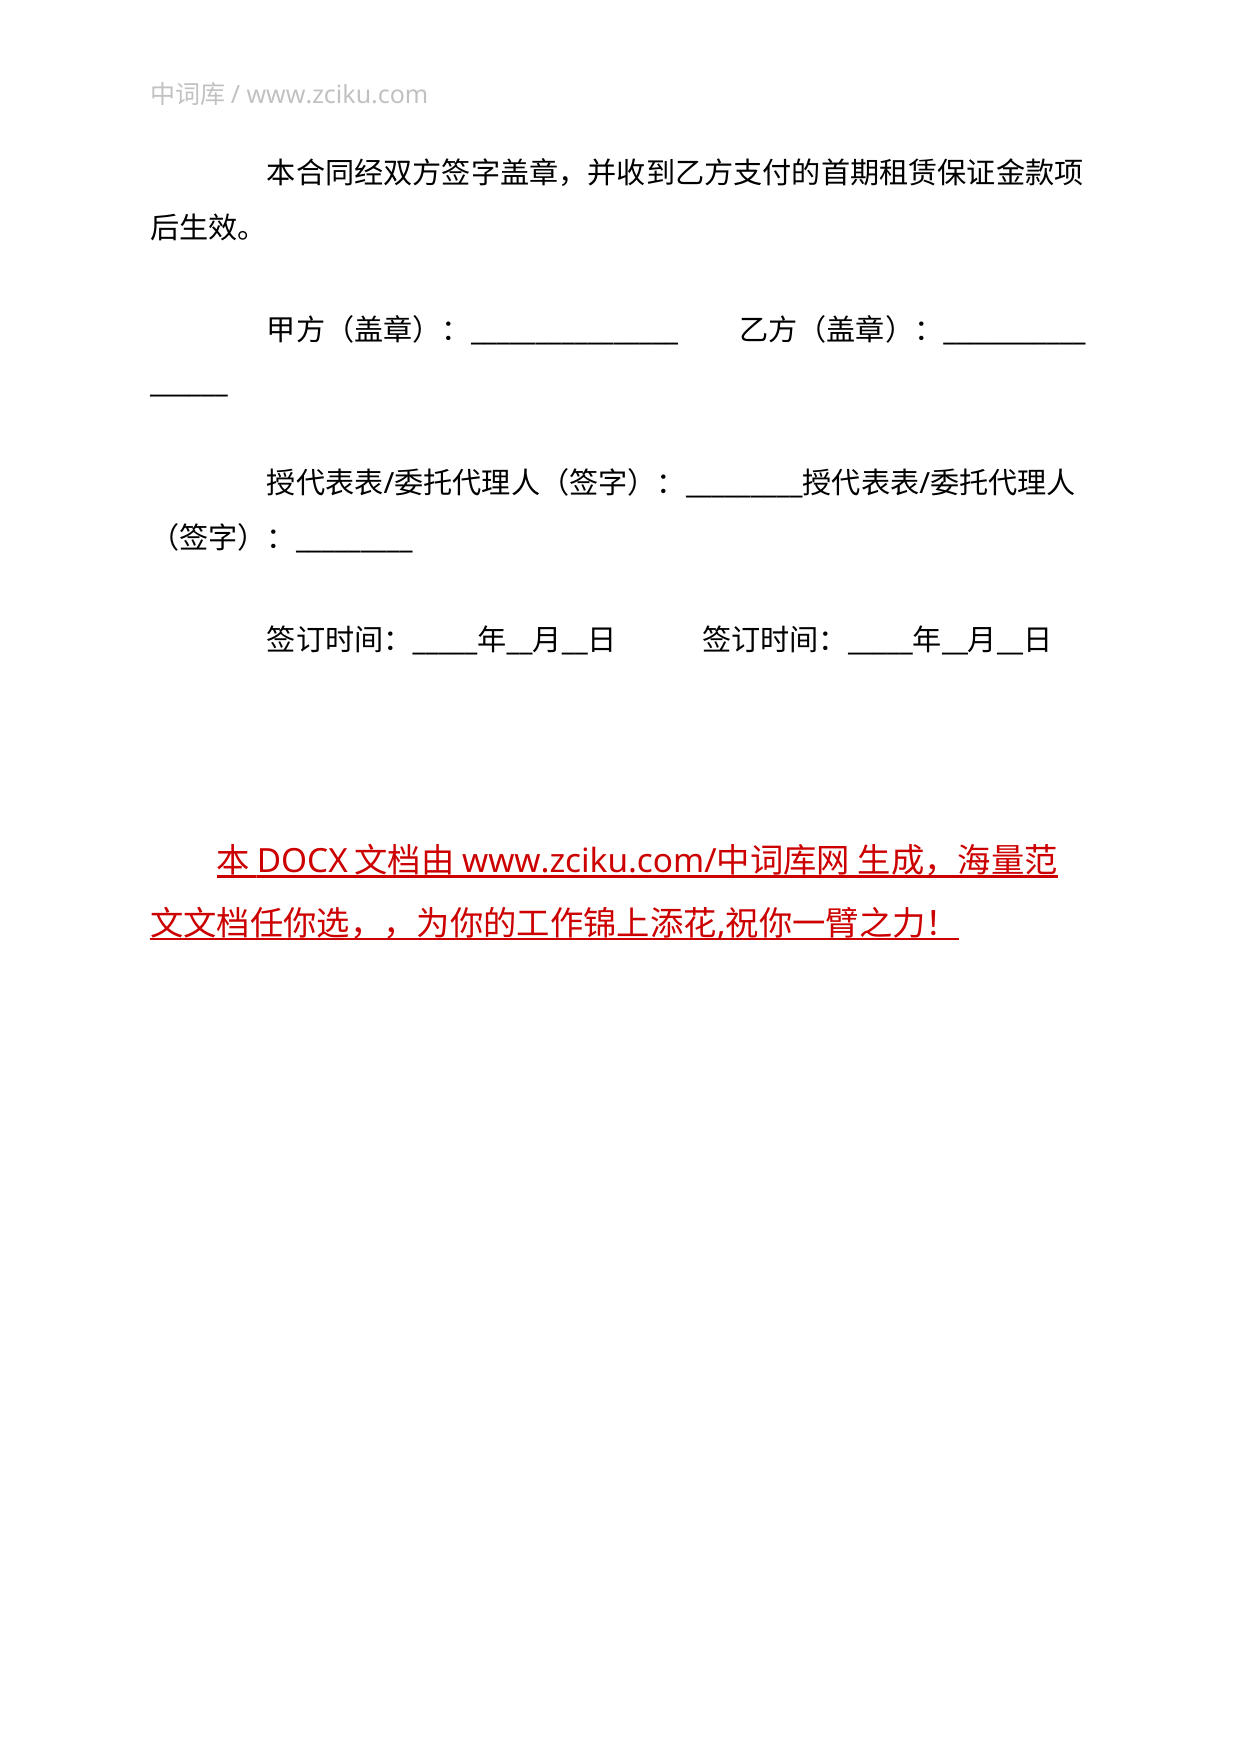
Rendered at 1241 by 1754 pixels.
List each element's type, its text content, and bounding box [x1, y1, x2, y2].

text 授代表表/委托代理人（签字）：_________授代表表/委托代理人（签字）：_________ [150, 459, 1090, 557]
text 本DOCX文档由 www.zciku.com/中词库网 生成，海量范文文档任你选，，为你的工作锦上添花,祝你一臂之力！ [150, 834, 1090, 945]
text 本合同经双方签字盖章，并收到乙方支付的首期租赁保证金款项后生效。 [150, 150, 1090, 247]
text 签订时间：_____年__月__日 签订时间：_____年__月__日 [150, 616, 1090, 659]
text 甲方（盖章）：________________ 乙方（盖章）：_________________ [150, 307, 1090, 401]
